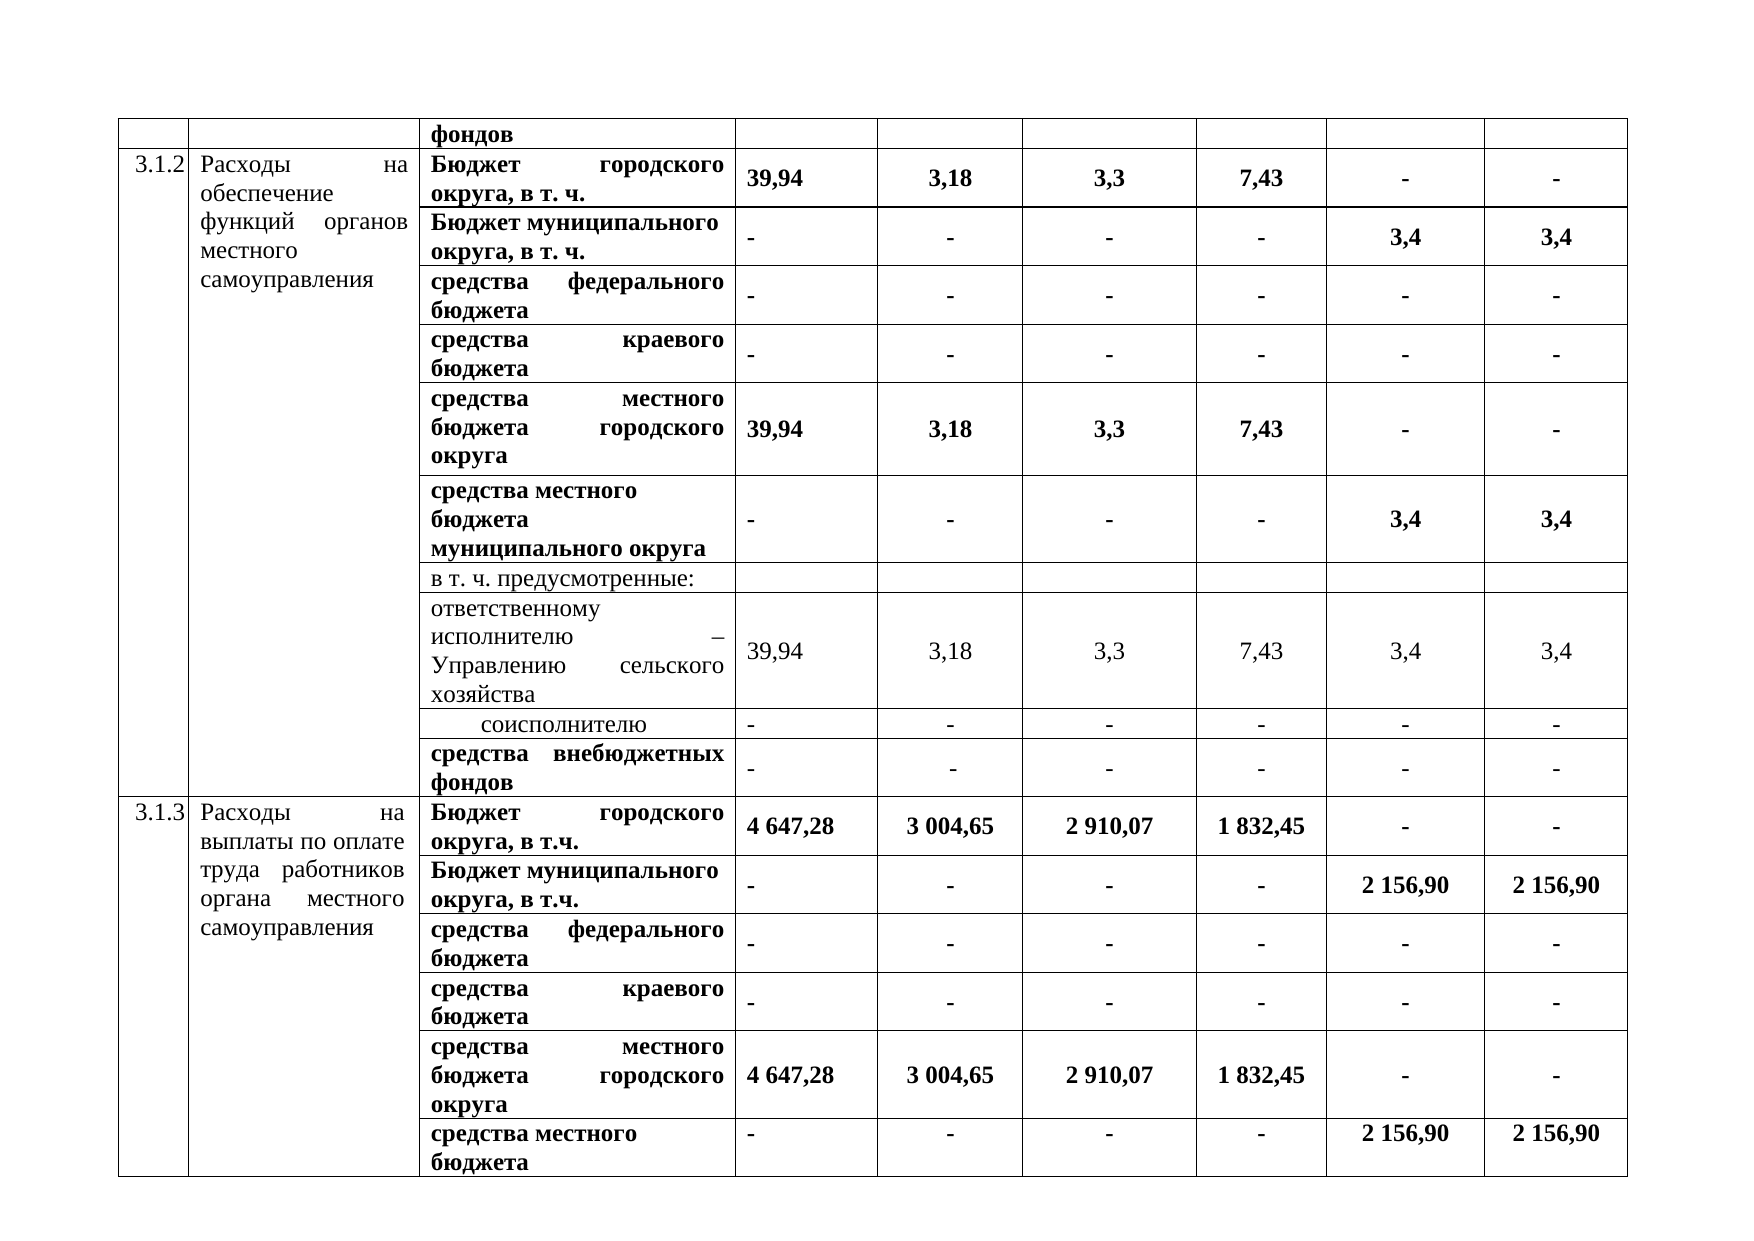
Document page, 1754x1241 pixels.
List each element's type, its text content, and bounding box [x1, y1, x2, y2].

table_cell 2 156,90 [1327, 1119, 1484, 1176]
table_cell [1327, 563, 1484, 592]
table_cell - [1327, 149, 1484, 206]
table_cell - [1023, 476, 1196, 562]
table_cell - [1327, 119, 1484, 148]
table_cell 3,4 [1485, 208, 1627, 265]
table_cell 3,18 [878, 149, 1022, 206]
table_cell 2 156,90 [1485, 856, 1627, 913]
table_cell - [1485, 797, 1627, 854]
table_cell - [1485, 739, 1627, 796]
table_cell 7,43 [1197, 149, 1326, 206]
table_cell - [1023, 119, 1196, 148]
table_cell средства краевого бюджета [420, 325, 735, 382]
table_cell 3.1.3 [119, 797, 188, 1176]
table_cell 2 156,90 [1327, 856, 1484, 913]
table_cell - [736, 119, 877, 148]
table_cell - [1023, 325, 1196, 382]
table_cell - [878, 709, 1022, 737]
table_cell 7,43 [1197, 593, 1326, 708]
table_cell 3,4 [1485, 476, 1627, 562]
table_cell Бюджет городского округа, в т.ч. [420, 797, 735, 854]
table_cell - [1197, 1119, 1326, 1176]
table_cell - [1485, 709, 1627, 737]
table_cell - [878, 266, 1022, 323]
table_cell - [1023, 709, 1196, 737]
table_cell - [736, 1119, 877, 1176]
table_cell [1485, 563, 1627, 592]
table_cell - [1197, 856, 1326, 913]
table_cell - [736, 476, 877, 562]
table_cell - [1023, 1119, 1196, 1176]
table_cell - [1023, 856, 1196, 913]
table_cell - [1485, 383, 1627, 474]
table_cell 1 832,45 [1197, 797, 1326, 854]
table_cell - [736, 856, 877, 913]
table_cell средства федерального бюджета [420, 914, 735, 972]
table_cell - [736, 325, 877, 382]
table_cell [736, 563, 877, 592]
table_cell Бюджет муниципального округа, в т. ч. [420, 208, 735, 265]
table_cell - [1485, 119, 1627, 148]
table_cell 3 004,65 [878, 797, 1022, 854]
table_cell средства федерального бюджета [420, 266, 735, 323]
table_cell - [1485, 914, 1627, 972]
table_cell [1197, 563, 1326, 592]
table_cell - [1327, 383, 1484, 474]
table_cell в т. ч. предусмотренные: [420, 563, 735, 592]
table_cell - [736, 709, 877, 737]
table_cell 1 832,45 [1197, 1031, 1326, 1117]
table_cell 3 004,65 [878, 1031, 1022, 1117]
table_cell - [1485, 325, 1627, 382]
table_cell [878, 563, 1022, 592]
table_cell - [1197, 709, 1326, 737]
table_cell 3,4 [1485, 593, 1627, 708]
table_cell 39,94 [736, 593, 877, 708]
table_cell - [736, 208, 877, 265]
table_cell средства местного бюджета муниципального округа [420, 476, 735, 562]
table_cell [1023, 563, 1196, 592]
table_cell - [1197, 119, 1326, 148]
table_cell - [1485, 266, 1627, 323]
table_cell - [1485, 1031, 1627, 1117]
table_cell - [878, 1119, 1022, 1176]
table_cell 3,3 [1023, 383, 1196, 474]
table_cell 7,43 [1197, 383, 1326, 474]
table_cell - [1197, 266, 1326, 323]
table_cell - [1197, 476, 1326, 562]
table_cell 3,4 [1327, 593, 1484, 708]
table_cell 3,4 [1327, 476, 1484, 562]
table_cell - [736, 973, 877, 1030]
table_cell 3,18 [878, 593, 1022, 708]
table_cell - [736, 914, 877, 972]
table_cell - [1327, 266, 1484, 323]
table_cell - [736, 266, 877, 323]
table_cell - [1327, 325, 1484, 382]
table_cell 3,3 [1023, 149, 1196, 206]
table_cell - [878, 739, 1022, 796]
table_cell - [1023, 914, 1196, 972]
table_cell - [1327, 739, 1484, 796]
table_cell - [1023, 266, 1196, 323]
table_cell - [1327, 914, 1484, 972]
table_cell 39,94 [736, 383, 877, 474]
table_cell - [1023, 208, 1196, 265]
table_cell - [1327, 1031, 1484, 1117]
table_cell 3.1.2 [119, 149, 188, 796]
table_cell - [878, 973, 1022, 1030]
table_cell 3,18 [878, 383, 1022, 474]
table_cell - [1197, 914, 1326, 972]
table_cell - [878, 914, 1022, 972]
table_cell - [1023, 739, 1196, 796]
table_cell средства местного бюджета городского округа [420, 1031, 735, 1117]
table_cell Расходы на обеспечение функций органов местного самоуправления [189, 149, 419, 796]
table_cell - [1023, 973, 1196, 1030]
table_cell ответственному исполнителю – Управлению сельского хозяйства [420, 593, 735, 708]
table_cell - [1327, 797, 1484, 854]
table_cell - [878, 325, 1022, 382]
table_cell - [878, 856, 1022, 913]
table_cell Бюджет городского округа, в т. ч. [420, 149, 735, 206]
table_cell Расходы на выплаты по оплате труда работников органа местного самоуправления [189, 797, 419, 1176]
table_cell - [1327, 709, 1484, 737]
table_cell 4 647,28 [736, 797, 877, 854]
table_cell средства местного бюджета городского округа [420, 383, 735, 474]
table_cell средства краевого бюджета [420, 973, 735, 1030]
table_cell 3,4 [1327, 208, 1484, 265]
table_cell - [878, 476, 1022, 562]
table_cell - [1485, 973, 1627, 1030]
table_cell соисполнителю [420, 709, 735, 737]
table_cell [420, 119, 735, 148]
table_cell - [878, 119, 1022, 148]
table_cell - [1327, 973, 1484, 1030]
table_cell 4 647,28 [736, 1031, 877, 1117]
table_cell 3,3 [1023, 593, 1196, 708]
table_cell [420, 1119, 735, 1176]
table_cell - [1485, 149, 1627, 206]
table_cell - [1197, 325, 1326, 382]
table_cell - [878, 208, 1022, 265]
table_cell 2 910,07 [1023, 797, 1196, 854]
table_cell - [1197, 739, 1326, 796]
table_cell - [736, 739, 877, 796]
table_cell - [1197, 208, 1326, 265]
table_cell 39,94 [736, 149, 877, 206]
table_cell - [1197, 973, 1326, 1030]
table_cell 2 910,07 [1023, 1031, 1196, 1117]
table_cell средства внебюджетных фондов [420, 739, 735, 796]
table_cell Бюджет муниципального округа, в т.ч. [420, 856, 735, 913]
table_cell 2 156,90 [1485, 1119, 1627, 1176]
